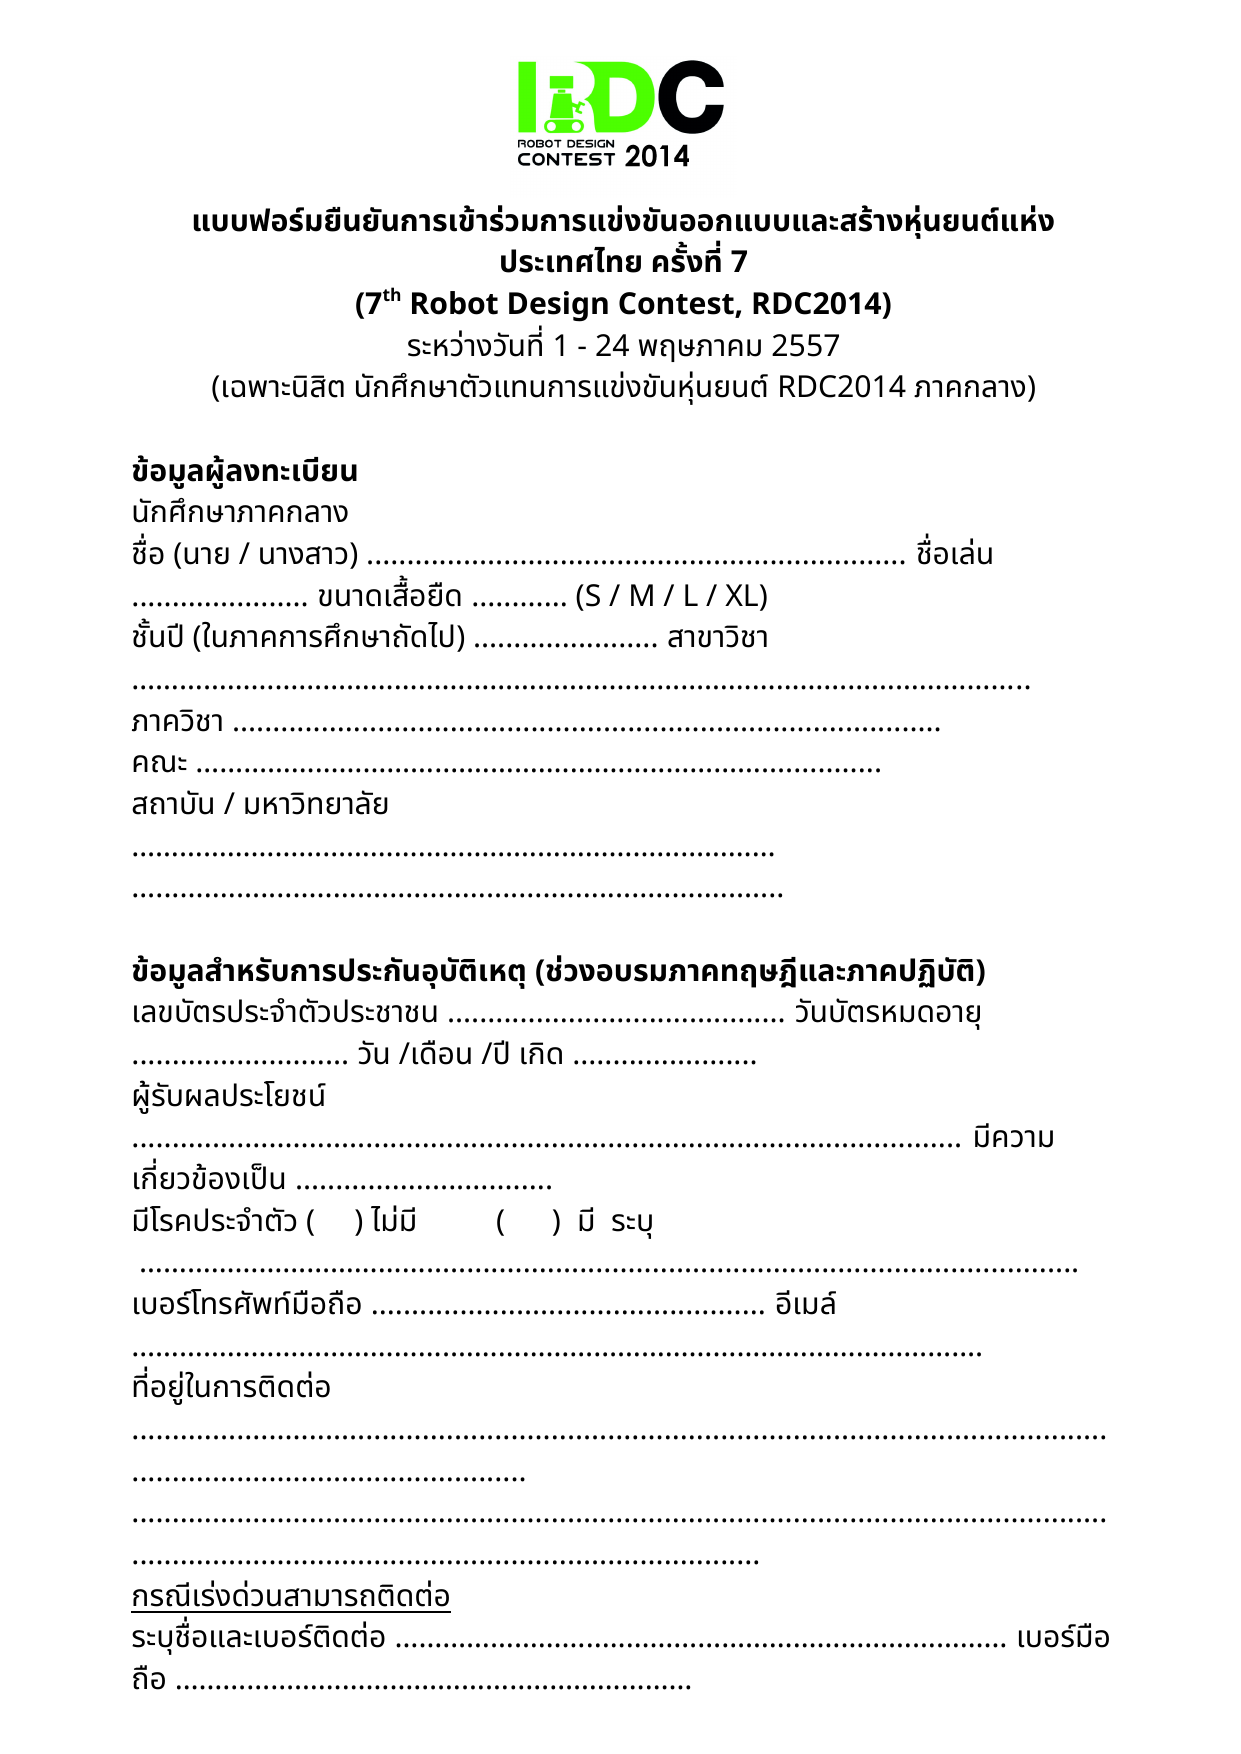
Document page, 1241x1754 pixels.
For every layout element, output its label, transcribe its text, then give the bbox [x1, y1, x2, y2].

text (7th Robot Design Contest, RDC2014) [131, 281, 1116, 323]
text ภาควิชา ........................................................................................ คณะ ………………………….……………..………..…………............... [131, 698, 1116, 781]
text แบบฟอร์มยืนยันการเข้าร่วมการแข่งขันออกแบบและสร้างหุ่นยนต์แห่งประเทศไทย ครั้งที่ 7 [131, 198, 1116, 281]
text ชั้นปี (ในภาคการศึกษาถัดไป) ....................... สาขาวิชา ………………………………………………………………………………………………….. [131, 614, 1116, 698]
text นักศึกษาภาคกลาง [131, 489, 1116, 531]
text ระหว่างวันที่ 1 - 24 พฤษภาคม 2557 [131, 323, 1116, 364]
text ....................................................................................................................................................................................................... [131, 1489, 1116, 1573]
text ชื่อ (นาย / นางสาว) ................................................................... ชื่อเล่น ...................... ขนาดเสื้อยืด ............ (S / M / L / XL) [131, 531, 1116, 614]
text สถาบัน / มหาวิทยาลัย ………………………………………………………………………….............................................................................. [131, 781, 1116, 906]
picture [510, 56, 737, 198]
text มีโรคประจำตัว ( ) ไม่มี ( ) มี ระบุ ………………………………................................................................................. [131, 1198, 1116, 1281]
text กรณีเร่งด่วนสามารถติดต่อ [131, 1573, 1116, 1614]
text เลขบัตรประจำตัวประชาชน .......................................... วันบัตรหมดอายุ ........................... วัน /เดือน /ปี เกิด ....................... [131, 989, 1116, 1073]
text เบอร์โทรศัพท์มือถือ ................................................. อีเมล์ ………………………………….…………………………………………………………. [131, 1281, 1116, 1364]
text ที่อยู่ในการติดต่อ .......................................................................................................................................................................... [131, 1364, 1116, 1489]
text (เฉพาะนิสิต นักศึกษาตัวแทนการแข่งขันหุ่นยนต์ RDC2014 ภาคกลาง) [131, 364, 1116, 406]
text ข้อมูลสำหรับการประกันอุบัติเหตุ (ช่วงอบรมภาคทฤษฎีและภาคปฏิบัติ) [131, 948, 1116, 989]
text ข้อมูลผู้ลงทะเบียน [131, 448, 1116, 489]
text ระบุชื่อและเบอร์ติดต่อ ……………………..…………………………………………… เบอร์มือถือ ……………………………………..………………… [131, 1614, 1116, 1698]
text ผู้รับผลประโยชน์ ....................................................................................................... มีความเกี่ยวข้องเป็น ................................ [131, 1073, 1116, 1198]
